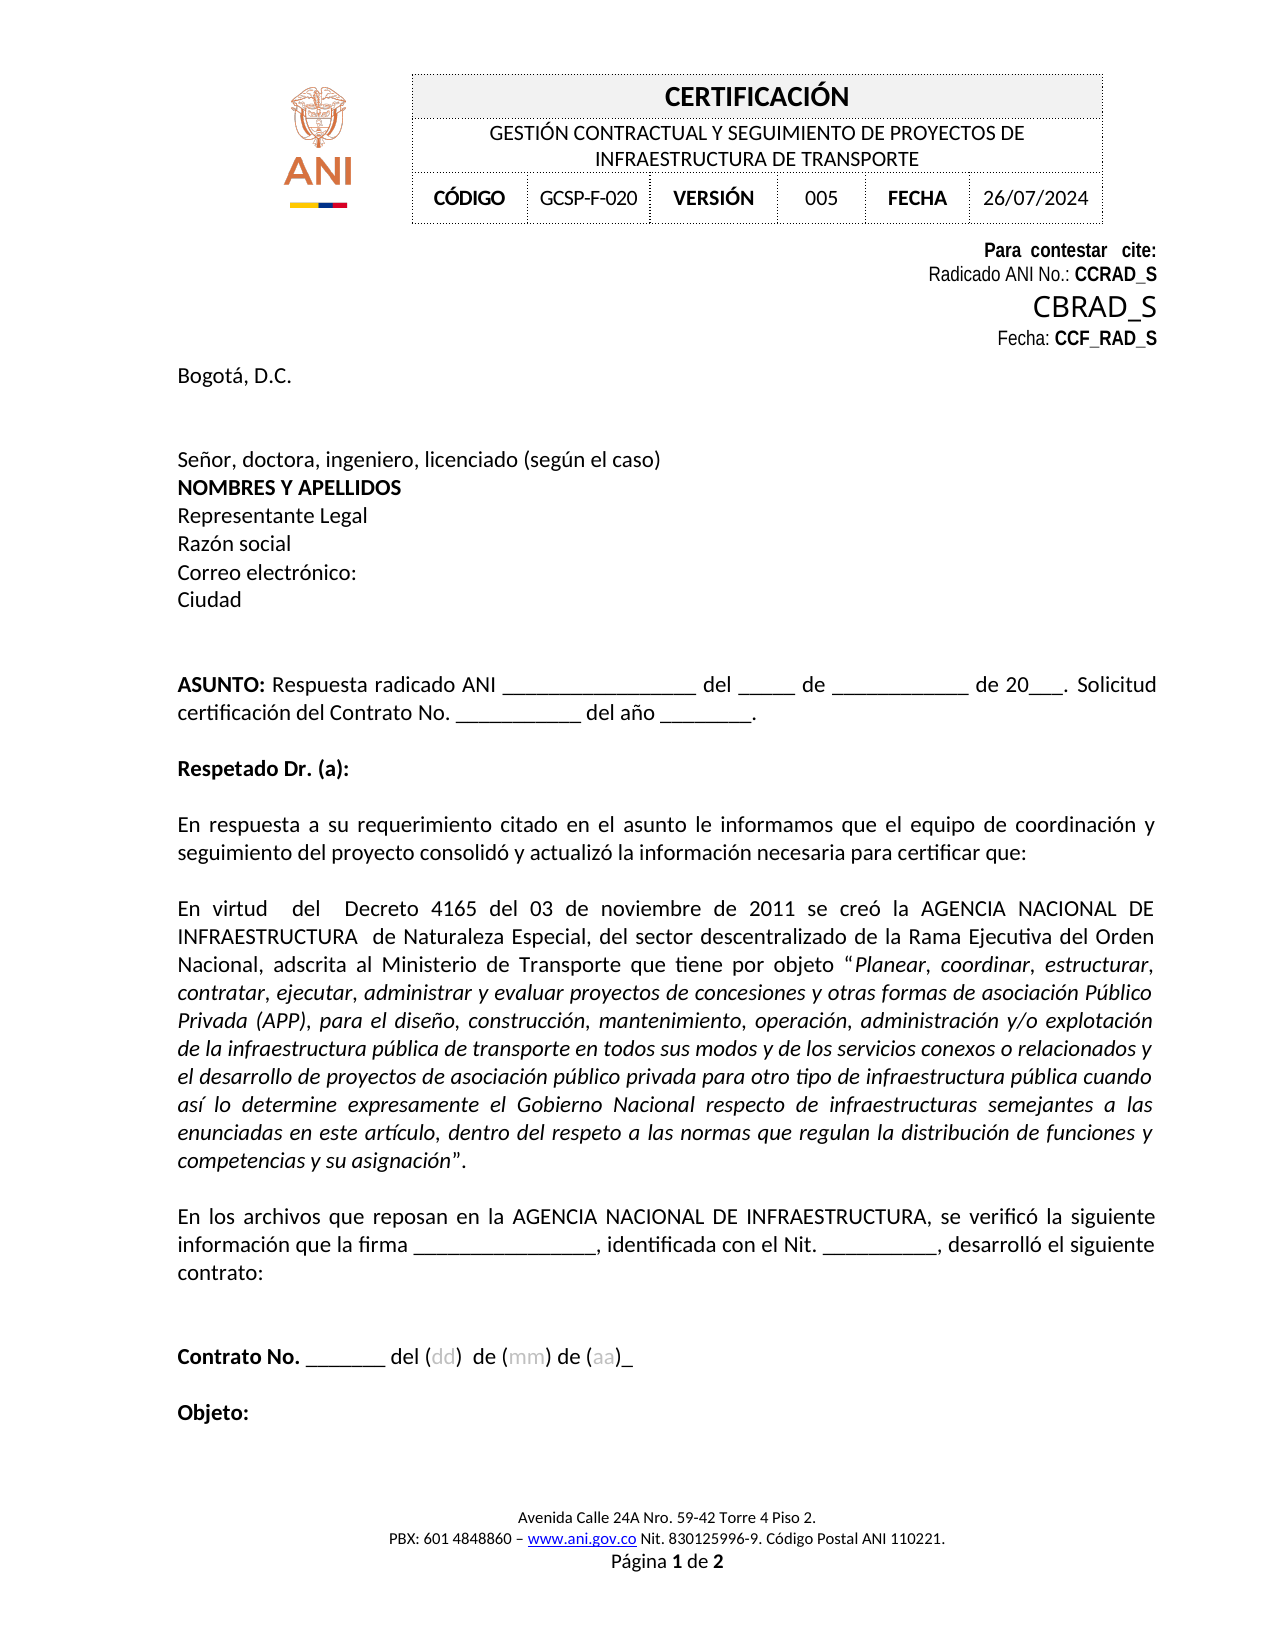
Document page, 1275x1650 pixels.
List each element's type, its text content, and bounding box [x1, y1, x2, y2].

text Representante Legal [177, 502, 1157, 529]
text En virtud del Decreto 4165 del 03 de noviembre de 2011 se creó la AGENCIA NACIONAL DE INFRAESTRUCTURA de Naturaleza Especial, del sector descentralizado de la Rama Ejecutiva del Orden Nacional, adscrita al Ministerio de Transporte que tiene por objeto “Planear, coordinar, estructurar, contratar, ejecutar, administrar y evaluar proyectos de concesiones y otras formas de asociación Público Privada (APP), para el diseño, construcción, mantenimiento, operación, administración y/o explotación de la infraestructura pública de transporte en todos sus modos y de los servicios conexos o relacionados y el desarrollo de proyectos de asociación público privada para otro tipo de infraestructura pública cuando así lo determine expresamente el Gobierno Nacional respecto de infraestructuras semejantes a las enunciadas en este artículo, dentro del respeto a las normas que regulan la distribución de funciones y competencias y su asignación”. [177, 894, 1157, 1174]
text Ciudad [177, 586, 1157, 614]
text En los archivos que reposan en la AGENCIA NACIONAL DE INFRAESTRUCTURA, se verificó la siguiente información que la firma ________________, identificada con el Nit. __________, desarrolló el siguiente contrato: [177, 1202, 1157, 1286]
text ASUNTO: Respuesta radicado ANI _________________ del _____ de ____________ de 20___. Solicitud certificación del Contrato No. ___________ del año ________. [177, 670, 1157, 726]
text Bogotá, D.C. [177, 361, 1157, 389]
text Respetado Dr. (a): [177, 754, 1157, 782]
text Objeto: [177, 1398, 1157, 1426]
text Contrato No. _______ del (dd) de (mm) de (aa)_ [177, 1342, 1157, 1370]
text Razón social [177, 529, 1157, 558]
text Señor, doctora, ingeniero, licenciado (según el caso) [177, 446, 1157, 473]
picture [272, 75, 372, 223]
text En respuesta a su requerimiento citado en el asunto le informamos que el equipo de coordinación y seguimiento del proyecto consolidó y actualizó la información necesaria para certificar que: [177, 810, 1157, 866]
text NOMBRES Y APELLIDOS [177, 473, 1157, 502]
text Correo electrónico: [177, 558, 1157, 586]
